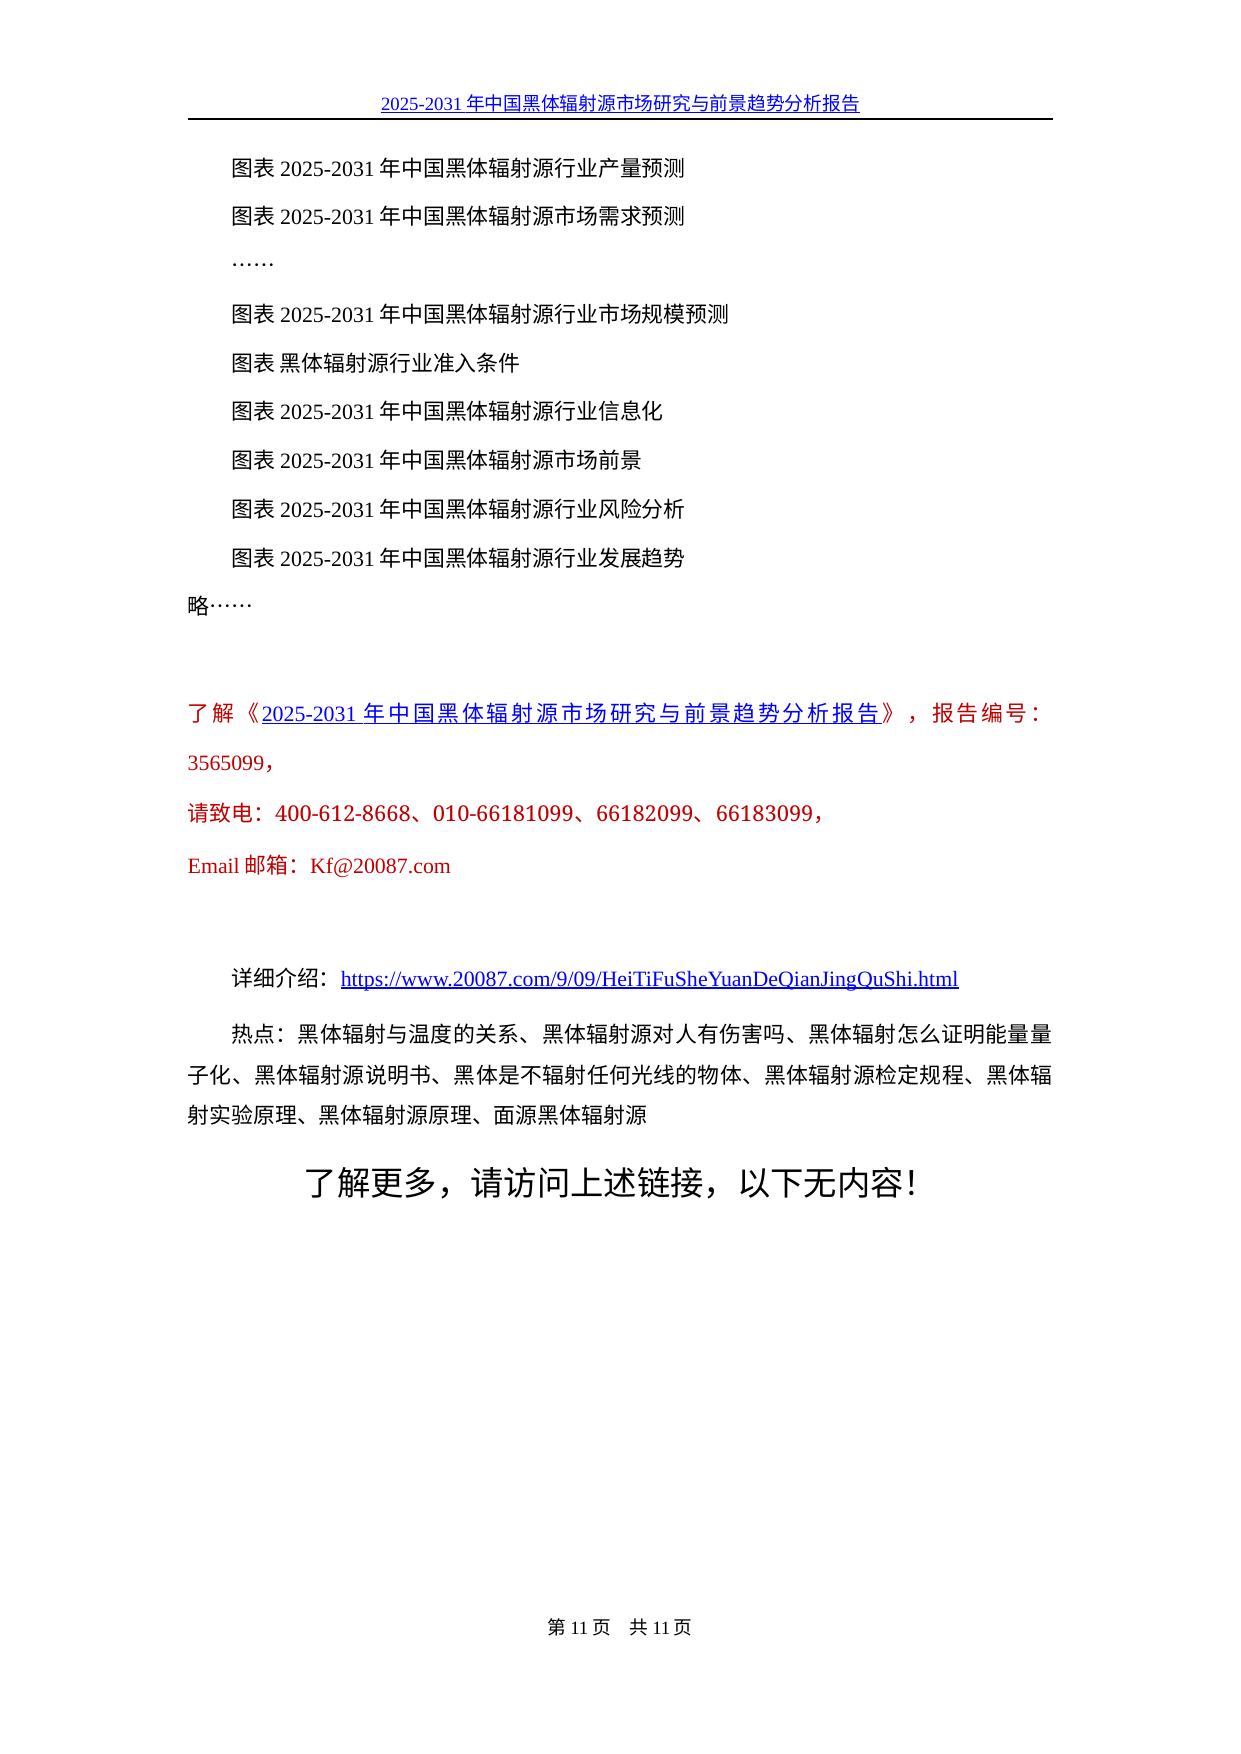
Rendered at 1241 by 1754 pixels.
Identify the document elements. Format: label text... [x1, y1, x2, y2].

title 了解更多，请访问上述链接，以下无内容！ [187, 1148, 1053, 1213]
text 详细介绍：https://www.20087.com/9/09/HeiTiFuSheYuanDeQianJingQuShi.html [187, 960, 1053, 993]
text 请致电：400-612-8668、010-66181099、66182099、66183099， [187, 796, 1053, 828]
text 了解《2025-2031年中国黑体辐射源市场研究与前景趋势分析报告》，报告编号：3565099， [187, 695, 1053, 777]
text 热点：黑体辐射与温度的关系、黑体辐射源对人有伤害吗、黑体辐射怎么证明能量量子化、黑体辐射源说明书、黑体是不辐射任何光线的物体、黑体辐射源检定规程、黑体辐射实验原理、黑体辐射源原理、面源黑体辐射源 [187, 1017, 1053, 1131]
text Email邮箱：Kf@20087.com [187, 847, 1053, 880]
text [187, 150, 1053, 621]
